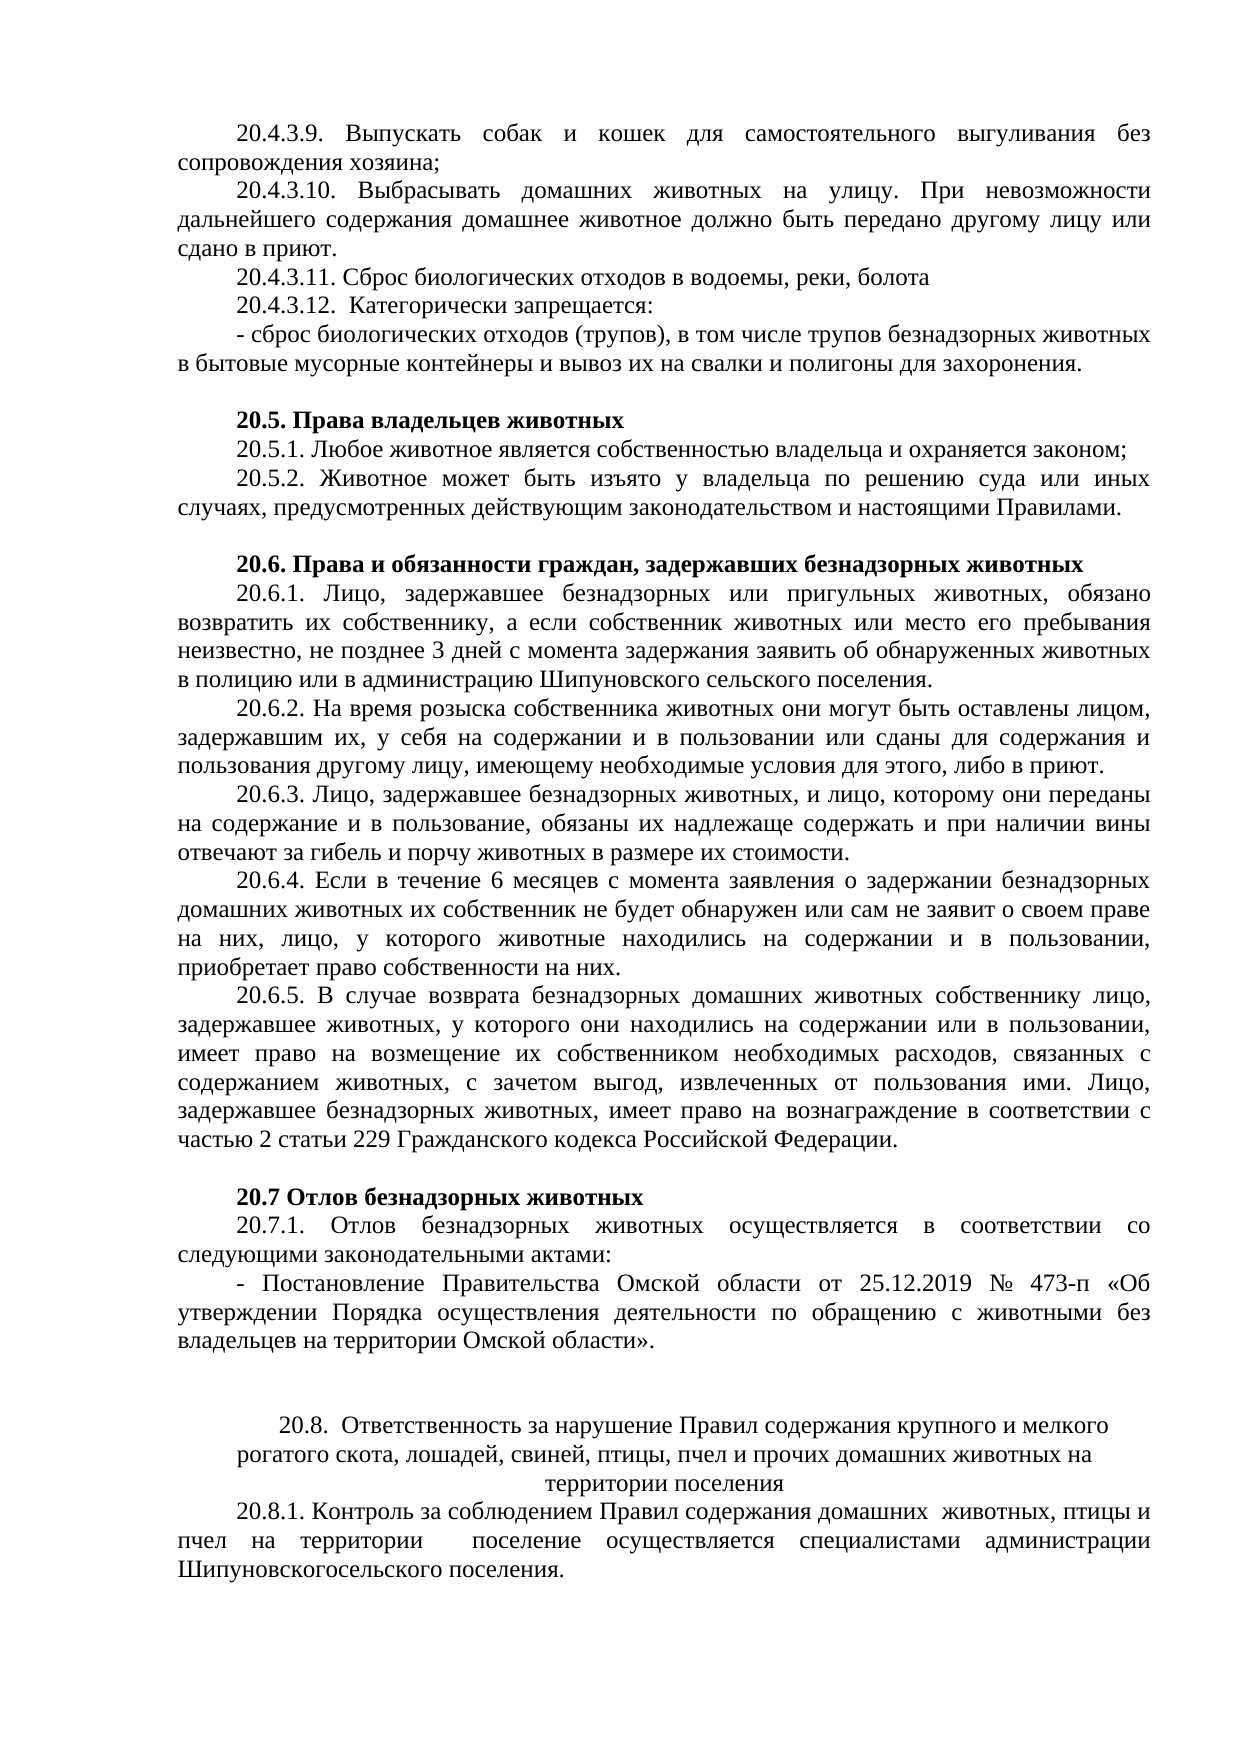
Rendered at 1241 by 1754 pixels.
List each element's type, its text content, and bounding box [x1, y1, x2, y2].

subtitle 20.7 Отлов безнадзорных животных [177, 1182, 1152, 1211]
text 20.8.1. Контроль за соблюдением Правил содержания домашних животных, птицы и пчел на территории поселение осуществляется специалистами администрации Шипуновскогосельского поселения. [177, 1496, 1152, 1583]
text 20.4.3.11. Сброс биологических отходов в водоемы, реки, болота [177, 262, 1152, 291]
text 20.6.5. В случае возврата безнадзорных домашних животных собственнику лицо, задержавшее животных, у которого они находились на содержании или в пользовании, имеет право на возмещение их собственником необходимых расходов, связанных с содержанием животных, с зачетом выгод, извлеченных от пользования ими. Лицо, задержавшее безнадзорных животных, имеет право на вознаграждение в соответствии с частью 2 статьи 229 Гражданского кодекса Российской Федерации. [177, 981, 1152, 1153]
text 20.4.3.9. Выпускать собак и кошек для самостоятельного выгуливания без сопровождения хозяина; [177, 118, 1152, 176]
text 20.6.3. Лицо, задержавшее безнадзорных животных, и лицо, которому они переданы на содержание и в пользование, обязаны их надлежаще содержать и при наличии вины отвечают за гибель и порчу животных в размере их стоимости. [177, 779, 1152, 866]
subtitle 20.6. Права и обязанности граждан, задержавших безнадзорных животных [177, 549, 1152, 578]
subtitle 20.5. Права владельцев животных [177, 406, 1152, 434]
text 20.5.1. Любое животное является собственностью владельца и охраняется законом; [177, 434, 1152, 463]
text 20.4.3.12. Категорически запрещается: [177, 291, 1152, 319]
text - сброс биологических отходов (трупов), в том числе трупов безнадзорных животных в бытовые мусорные контейнеры и вывоз их на свалки и полигоны для захоронения. [177, 319, 1152, 377]
text 20.7.1. Отлов безнадзорных животных осуществляется в соответствии со следующими законодательными актами: [177, 1211, 1152, 1268]
subtitle - Постановление Правительства Омской области от 25.12.2019 № 473-п «Об утверждении Порядка осуществления деятельности по обращению с животными без владельцев на территории Омской области». [177, 1268, 1152, 1354]
text 20.6.1. Лицо, задержавшее безнадзорных или пригульных животных, обязано возвратить их собственнику, а если собственник животных или место его пребывания неизвестно, не позднее 3 дней с момента задержания заявить об обнаруженных животных в полицию или в администрацию Шипуновского сельского поселения. [177, 578, 1152, 693]
text 20.6.2. На время розыска собственника животных они могут быть оставлены лицом, задержавшим их, у себя на содержании и в пользовании или сданы для содержания и пользования другому лицу, имеющему необходимые условия для этого, либо в приют. [177, 693, 1152, 779]
text 20.5.2. Животное может быть изъято у владельца по решению суда или иных случаях, предусмотренных действующим законодательством и настоящими Правилами. [177, 463, 1152, 521]
text 20.4.3.10. Выбрасывать домашних животных на улицу. При невозможности дальнейшего содержания домашнее животное должно быть передано другому лицу или сдано в приют. [177, 176, 1152, 262]
subtitle 20.8. Ответственность за нарушение Правил содержания крупного и мелкого рогатого скота, лошадей, свиней, птицы, пчел и прочих домашних животных на территории поселения [177, 1410, 1152, 1496]
text 20.6.4. Если в течение 6 месяцев с момента заявления о задержании безнадзорных домашних животных их собственник не будет обнаружен или сам не заявит о своем праве на них, лицо, у которого животные находились на содержании и в пользовании, приобретает право собственности на них. [177, 866, 1152, 981]
